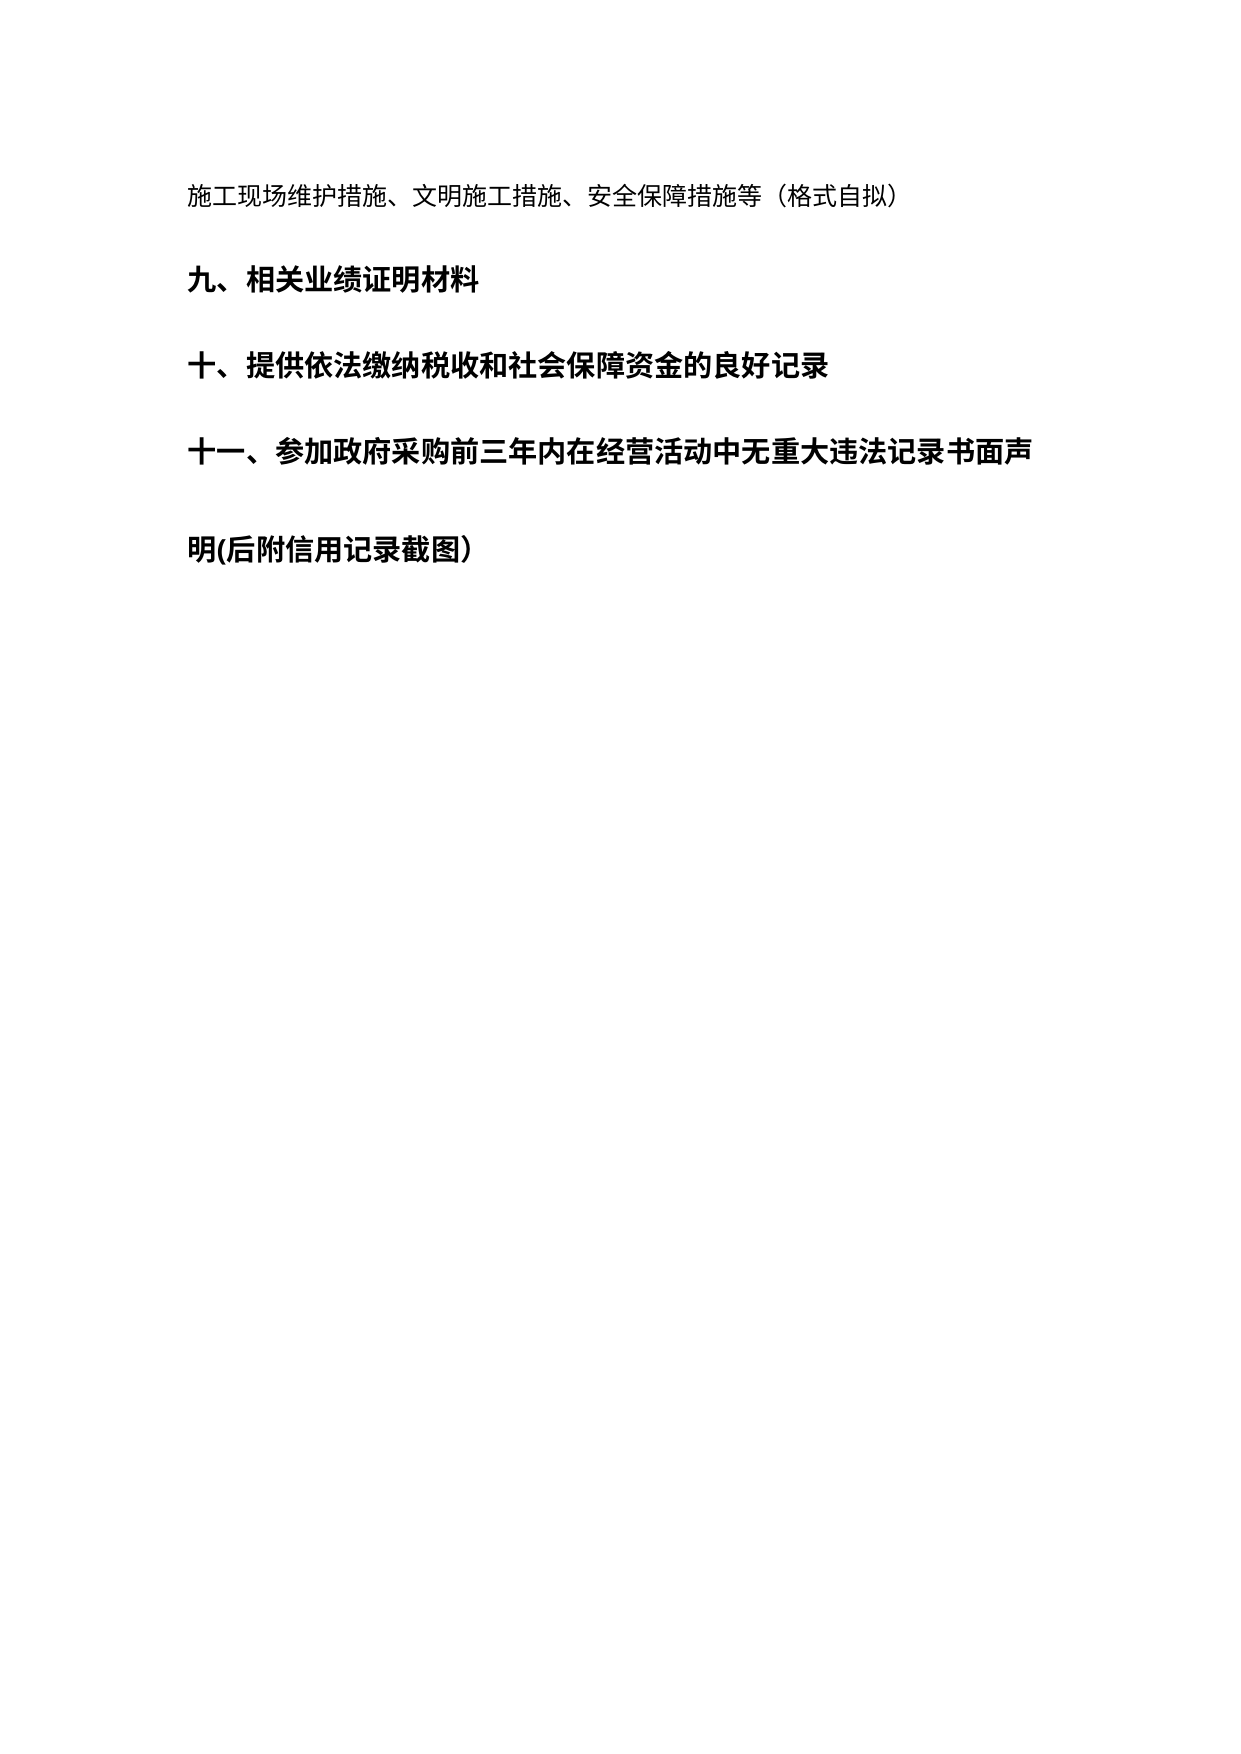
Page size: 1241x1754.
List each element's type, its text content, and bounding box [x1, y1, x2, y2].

list 九、相关业绩证明材料 [187, 245, 1053, 310]
list 十一、参加政府采购前三年内在经营活动中无重大违法记录书面声明(后附信用记录截图） [187, 417, 1053, 580]
list 施工现场维护措施、文明施工措施、安全保障措施等（格式自拟） [187, 162, 1053, 227]
list 十、提供依法缴纳税收和社会保障资金的良好记录 [187, 331, 1053, 396]
